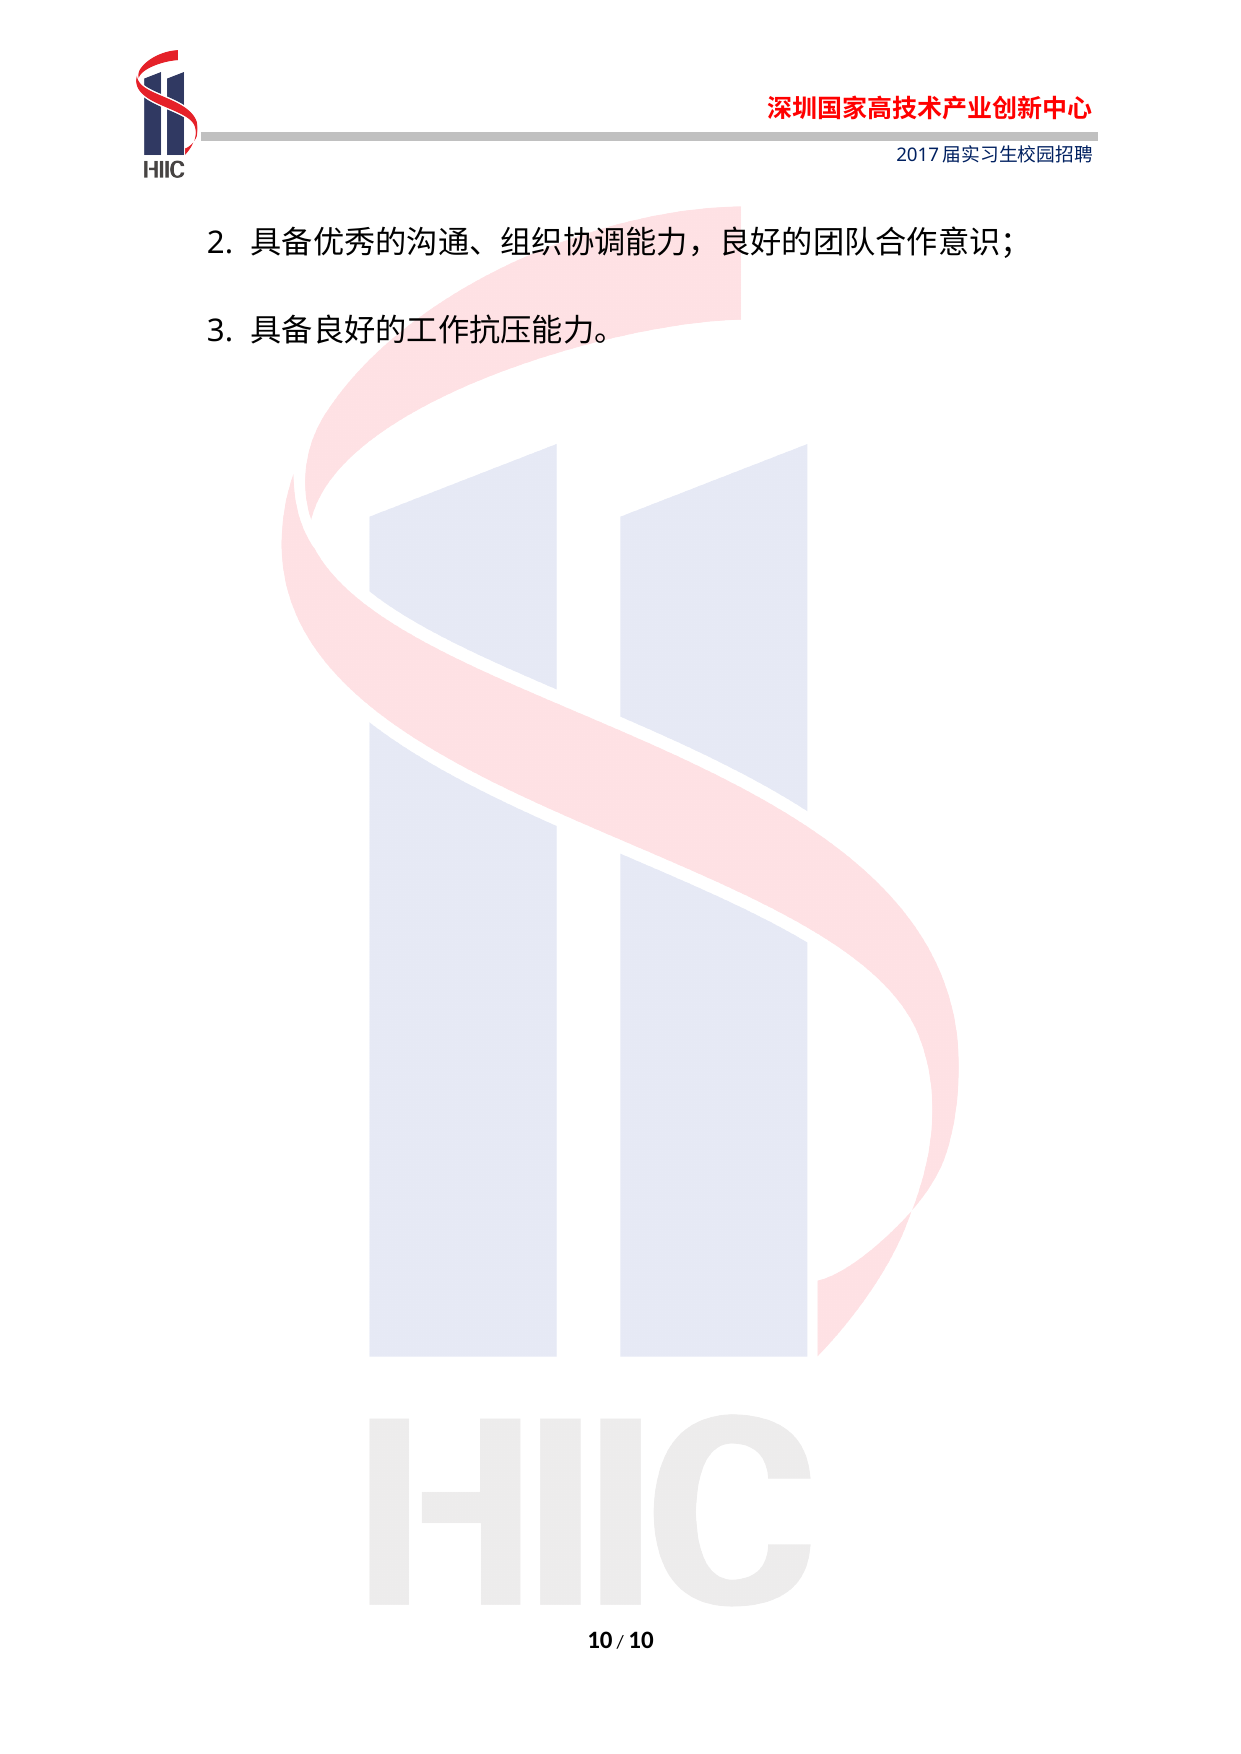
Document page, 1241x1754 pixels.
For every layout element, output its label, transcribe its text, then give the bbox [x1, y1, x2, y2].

picture [136, 50, 198, 178]
list 具备优秀的沟通、组织协调能力，良好的团队合作意识； [207, 208, 1092, 273]
list 具备良好的工作抗压能力。 [207, 295, 1092, 360]
